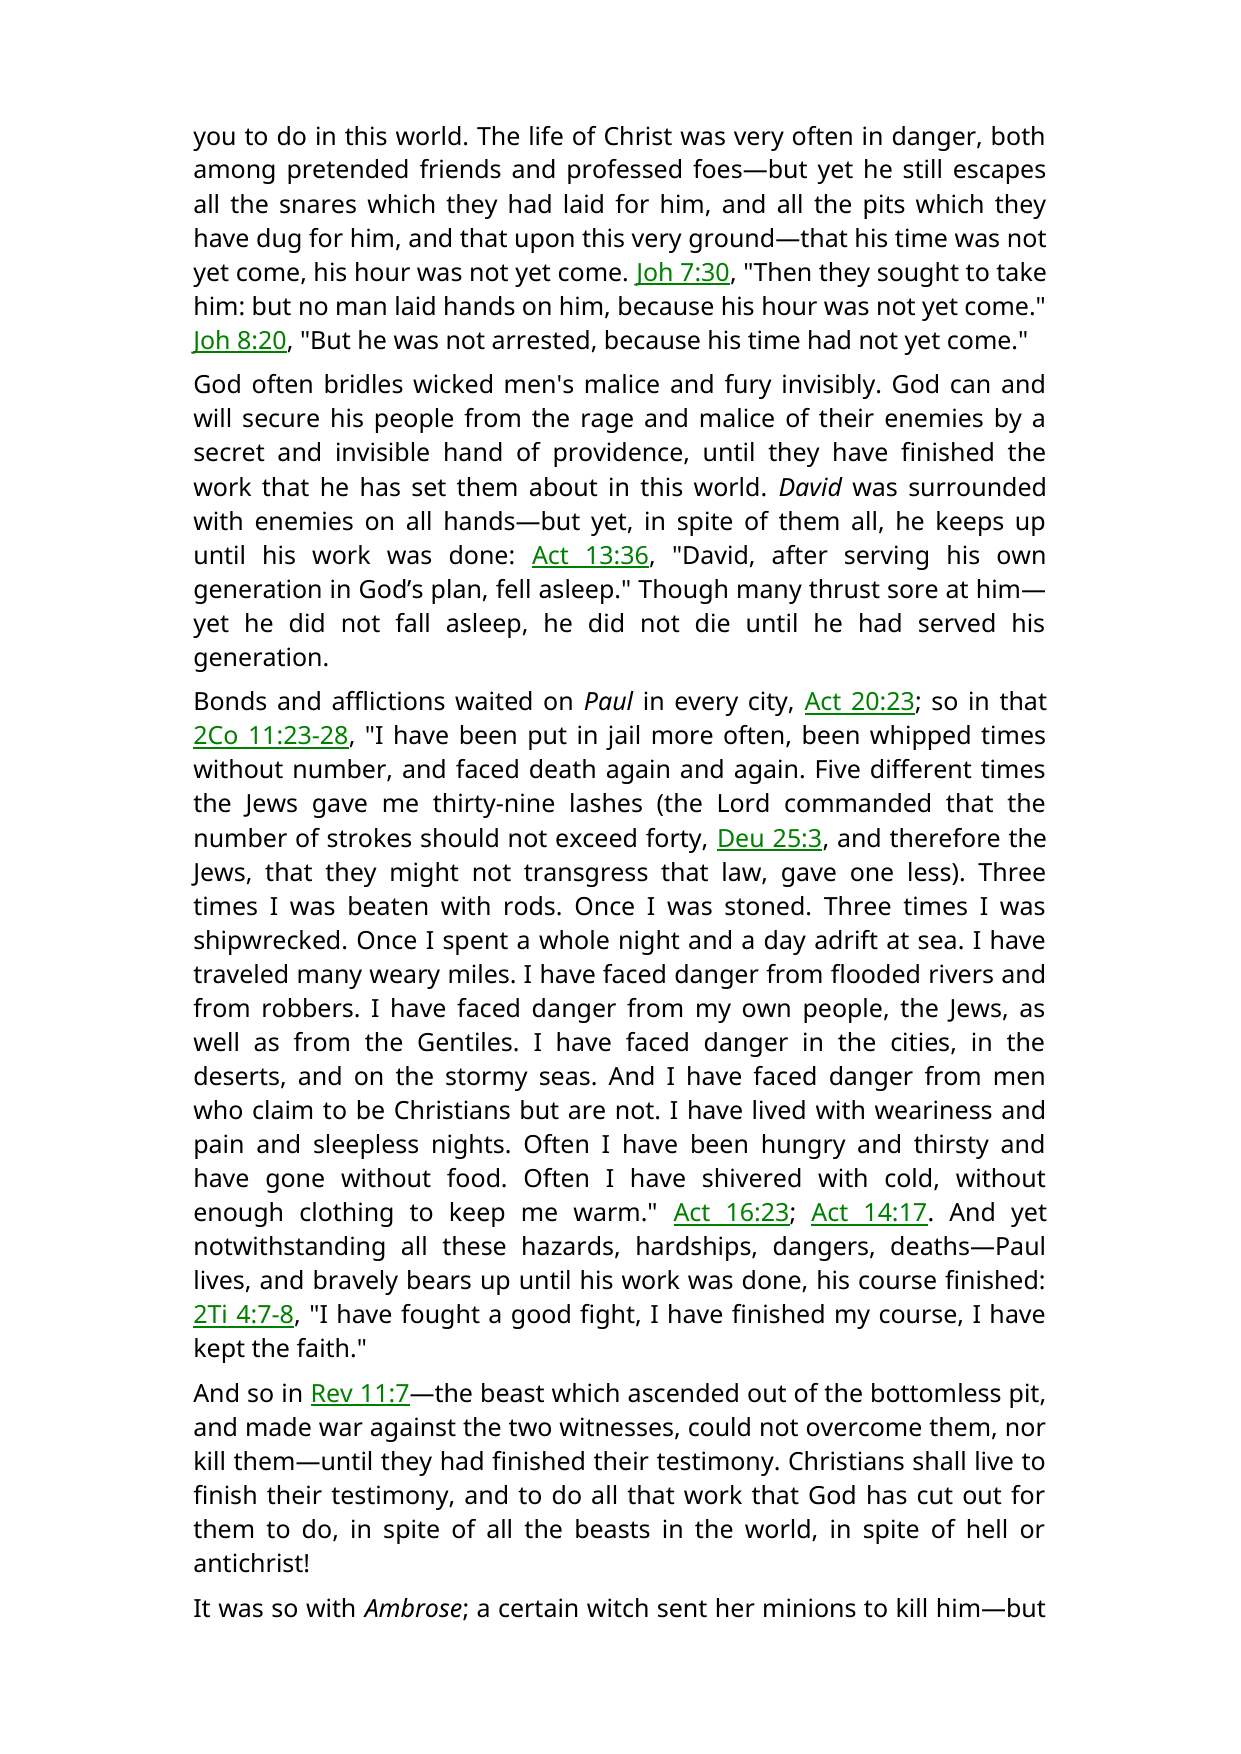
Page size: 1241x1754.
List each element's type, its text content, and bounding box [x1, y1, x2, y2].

text God often bridles wicked men's malice and fury invisibly. God can and will secure his people from the rage and malice of their enemies by a secret and invisible hand of providence, until they have finished the work that he has set them about in this world. David was surrounded with enemies on all hands—but yet, in spite of them all, he keeps up until his work was done: Act 13:36, "David, after serving his own generation in God’s plan, fell asleep." Though many thrust sore at him—yet he did not fall asleep, he did not die until he had served his generation. [193, 367, 1047, 673]
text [193, 1590, 1047, 1624]
text Bonds and afflictions waited on Paul in every city, Act 20:23; so in that 2Co 11:23-28, "I have been put in jail more often, been whipped times without number, and faced death again and again. Five different times the Jews gave me thirty-nine lashes (the Lord commanded that the number of strokes should not exceed forty, Deu 25:3, and therefore the Jews, that they might not transgress that law, gave one less). Three times I was beaten with rods. Once I was stoned. Three times I was shipwrecked. Once I spent a whole night and a day adrift at sea. I have traveled many weary miles. I have faced danger from flooded rivers and from robbers. I have faced danger from my own people, the Jews, as well as from the Gentiles. I have faced danger in the cities, in the deserts, and on the stormy seas. And I have faced danger from men who claim to be Christians but are not. I have lived with weariness and pain and sleepless nights. Often I have been hungry and thirsty and have gone without food. Often I have shivered with cold, without enough clothing to keep me warm." Act 16:23; Act 14:17. And yet notwithstanding all these hazards, hardships, dangers, deaths—Paul lives, and bravely bears up until his work was done, his course finished: 2Ti 4:7-8, "I have fought a good fight, I have finished my course, I have kept the faith." [193, 684, 1047, 1365]
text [193, 118, 1047, 357]
text And so in Rev 11:7—the beast which ascended out of the bottomless pit, and made war against the two witnesses, could not overcome them, nor kill them—until they had finished their testimony. Christians shall live to finish their testimony, and to do all that work that God has cut out for them to do, in spite of all the beasts in the world, in spite of hell or antichrist! [193, 1376, 1047, 1580]
